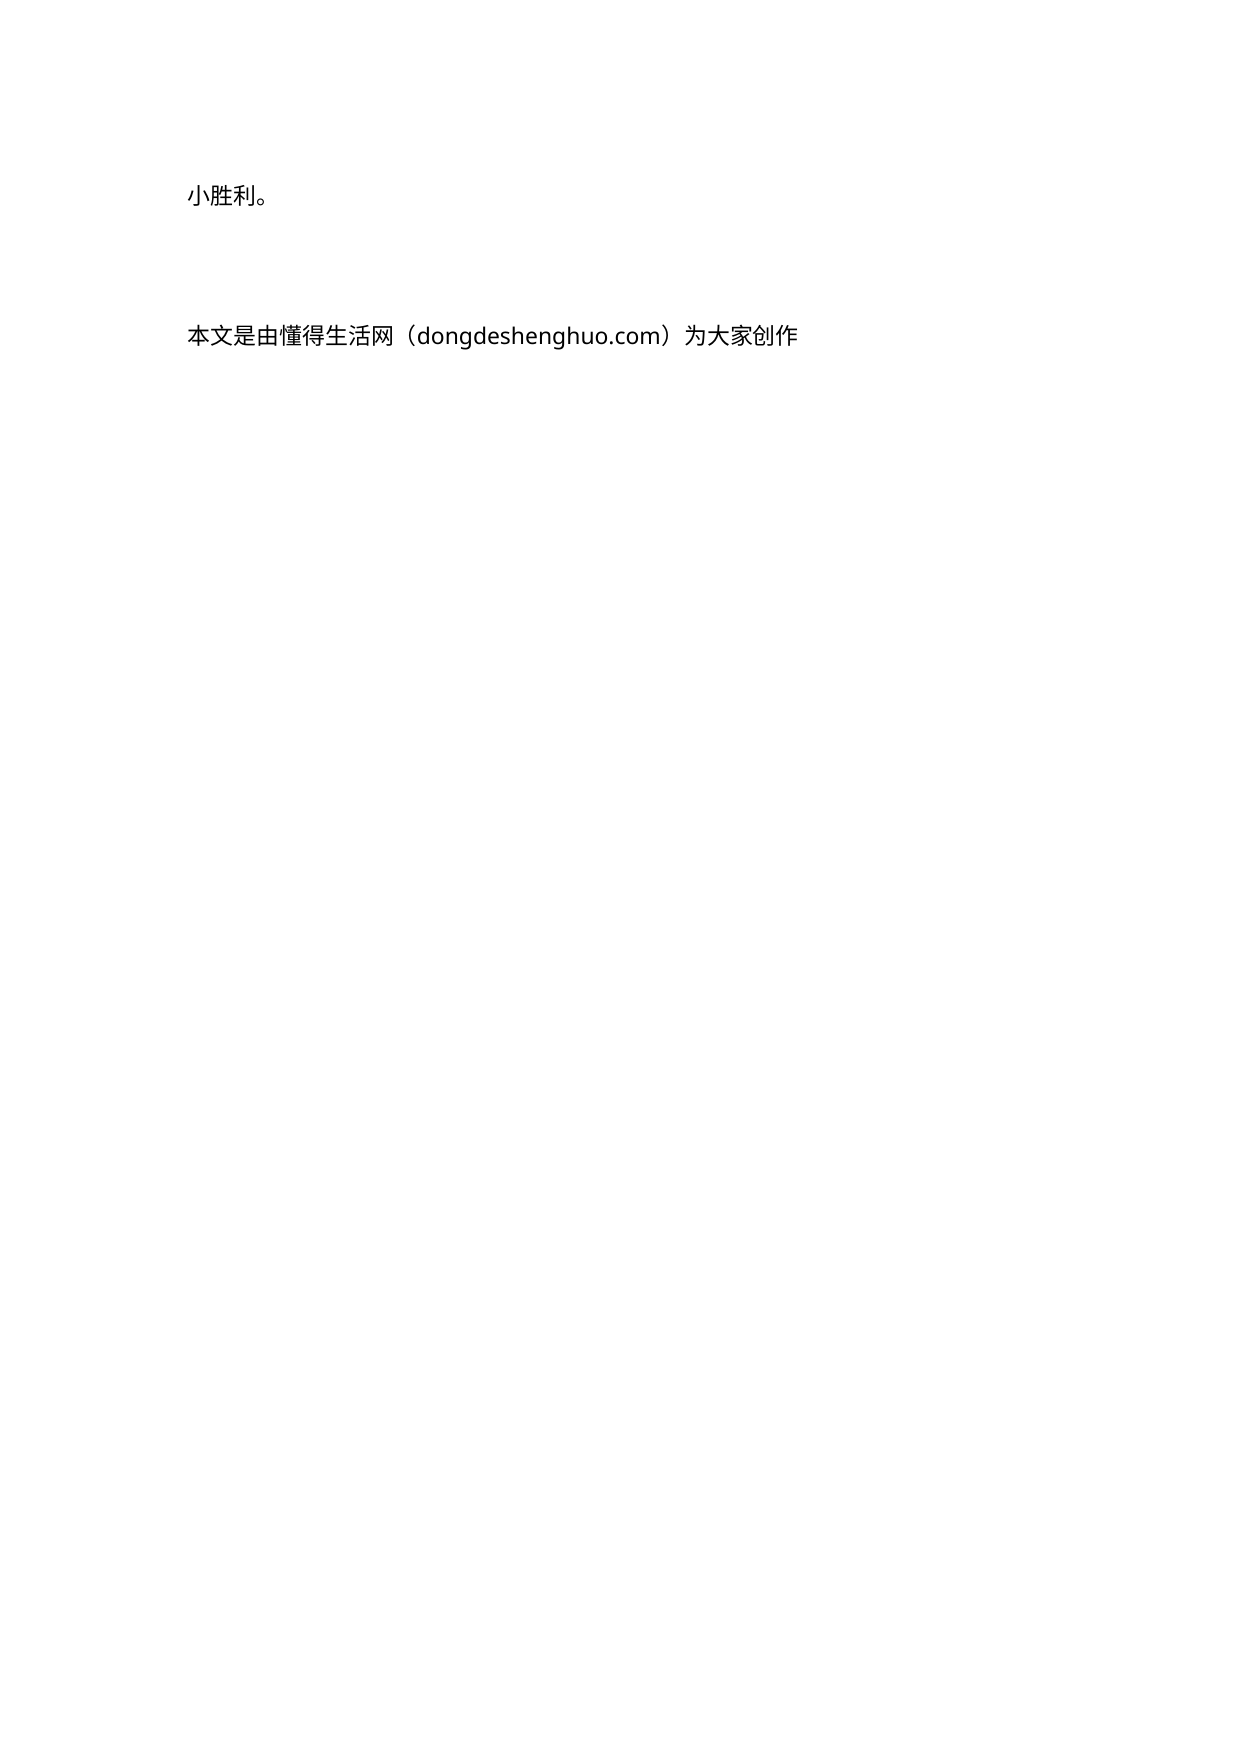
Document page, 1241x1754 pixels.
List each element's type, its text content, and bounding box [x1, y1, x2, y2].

text 本文是由懂得生活网（dongdeshenghuo.com）为大家创作 [187, 302, 1053, 367]
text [187, 162, 1053, 227]
